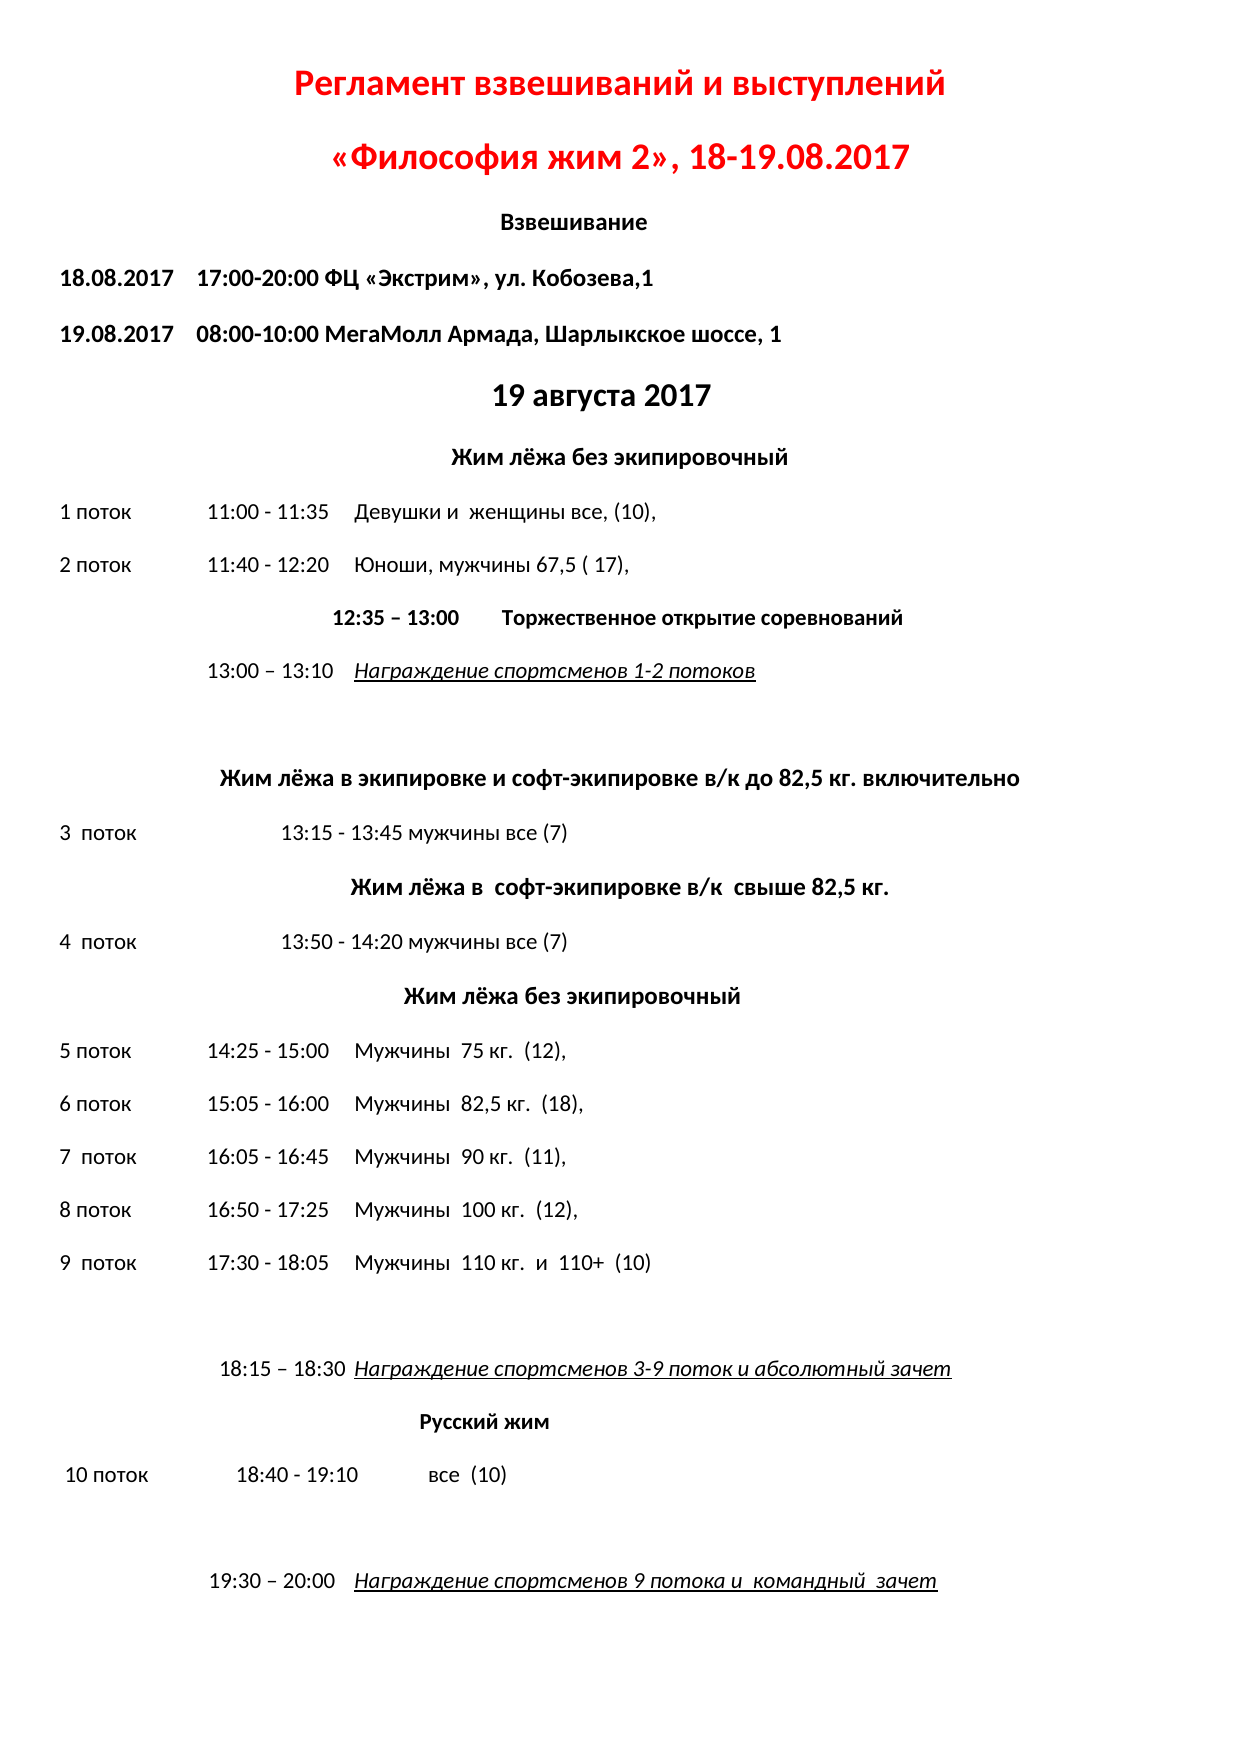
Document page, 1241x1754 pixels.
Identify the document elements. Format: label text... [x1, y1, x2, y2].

text 4 поток 13:50 - 14:20 мужчины все (7) [59, 927, 1181, 955]
text 9 поток 17:30 - 18:05 Мужчины 110 кг. и 110+ (10) [59, 1248, 1181, 1276]
text 13:00 – 13:10 Награждение спортсменов 1-2 потоков [59, 656, 1181, 684]
text 18:15 – 18:30 Награждение спортсменов 3-9 поток и абсолютный зачет [59, 1354, 1181, 1382]
text 19.08.2017 08:00-10:00 МегаМолл Армада, Шарлыкское шоссе, 1 [59, 318, 1181, 348]
text 2 поток 11:40 - 12:20 Юноши, мужчины 67,5 ( 17), [59, 550, 1181, 578]
text Жим лёжа без экипировочный [59, 980, 1181, 1010]
text 10 поток 18:40 - 19:10 все (10) [59, 1460, 1181, 1488]
text 5 поток 14:25 - 15:00 Мужчины 75 кг. (12), [59, 1036, 1181, 1064]
text Жим лёжа в софт-экипировке в/к свыше 82,5 кг. [59, 871, 1181, 902]
text Русский жим [59, 1407, 1181, 1435]
text 7 поток 16:05 - 16:45 Мужчины 90 кг. (11), [59, 1142, 1181, 1170]
text Жим лёжа в экипировке и софт-экипировке в/к до 82,5 кг. включительно [59, 762, 1181, 793]
text 1 поток 11:00 - 11:35 Девушки и женщины все, (10), [59, 497, 1181, 525]
text 19:30 – 20:00 Награждение спортсменов 9 потока и командный зачет [59, 1566, 1181, 1594]
text 12:35 – 13:00 Торжественное открытие соревнований [59, 603, 1181, 631]
text «Философия жим 2», 18-19.08.2017 [59, 133, 1181, 178]
text 6 поток 15:05 - 16:00 Мужчины 82,5 кг. (18), [59, 1089, 1181, 1117]
text 3 поток 13:15 - 13:45 мужчины все (7) [59, 818, 1181, 846]
text Регламент взвешиваний и выступлений [59, 59, 1181, 105]
text Жим лёжа без экипировочный [59, 441, 1181, 472]
text 8 поток 16:50 - 17:25 Мужчины 100 кг. (12), [59, 1195, 1181, 1223]
text Взвешивание [59, 206, 1181, 237]
text 19 августа 2017 [59, 374, 1181, 414]
text 18.08.2017 17:00-20:00 ФЦ «Экстрим», ул. Кобозева,1 [59, 262, 1181, 292]
